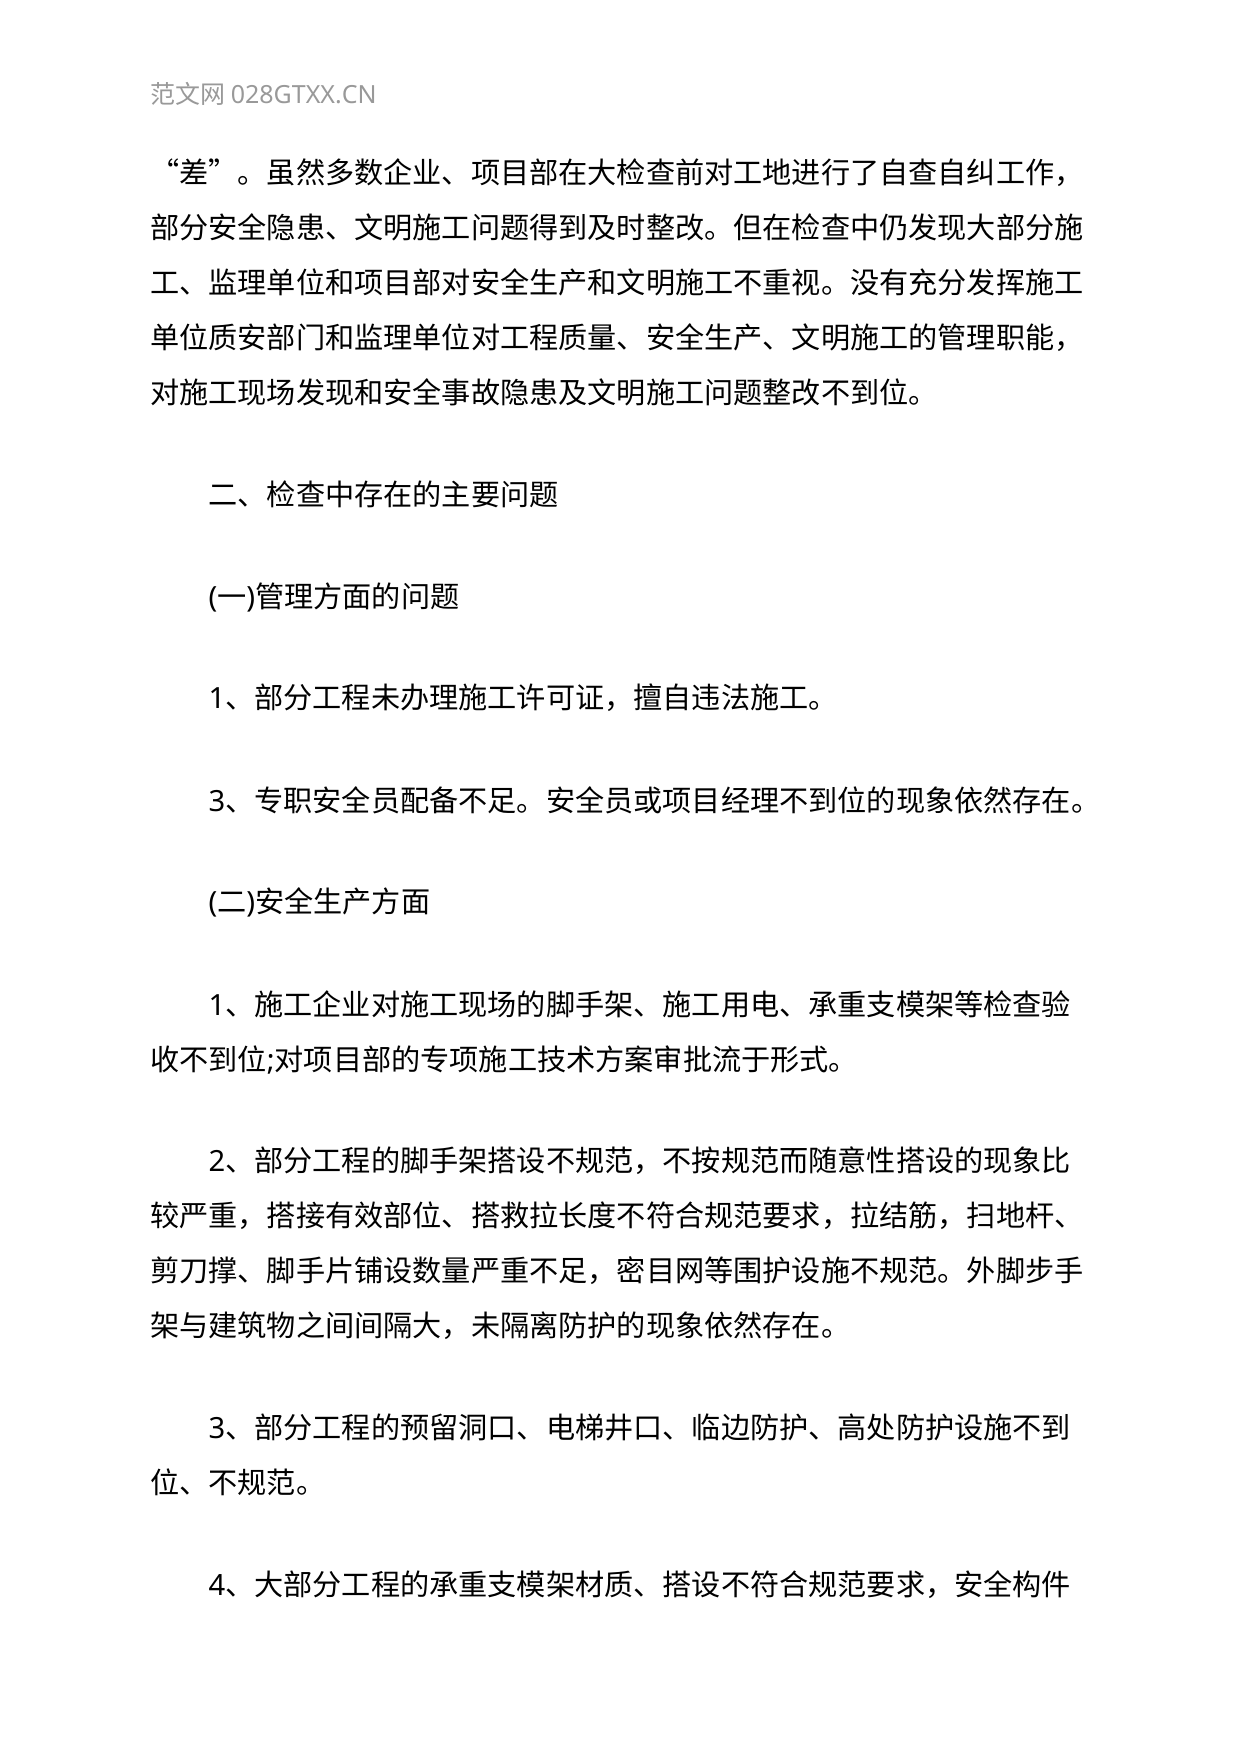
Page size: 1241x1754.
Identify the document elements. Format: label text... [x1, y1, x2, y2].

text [150, 150, 1090, 412]
text 1、施工企业对施工现场的脚手架、施工用电、承重支模架等检查验收不到位;对项目部的专项施工技术方案审批流于形式。 [150, 981, 1090, 1078]
text (二)安全生产方面 [150, 879, 1090, 921]
text 1、部分工程未办理施工许可证，擅自违法施工。 [150, 675, 1090, 717]
text 3、专职安全员配备不足。安全员或项目经理不到位的现象依然存在。 [150, 777, 1090, 819]
text 2、部分工程的脚手架搭设不规范，不按规范而随意性搭设的现象比较严重，搭接有效部位、搭救拉长度不符合规范要求，拉结筋，扫地杆、剪刀撑、脚手片铺设数量严重不足，密目网等围护设施不规范。外脚步手架与建筑物之间间隔大，未隔离防护的现象依然存在。 [150, 1138, 1090, 1345]
text 3、部分工程的预留洞口、电梯井口、临边防护、高处防护设施不到位、不规范。 [150, 1404, 1090, 1502]
text 二、检查中存在的主要问题 [150, 471, 1090, 514]
text (一)管理方面的问题 [150, 573, 1090, 616]
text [150, 1561, 1090, 1604]
